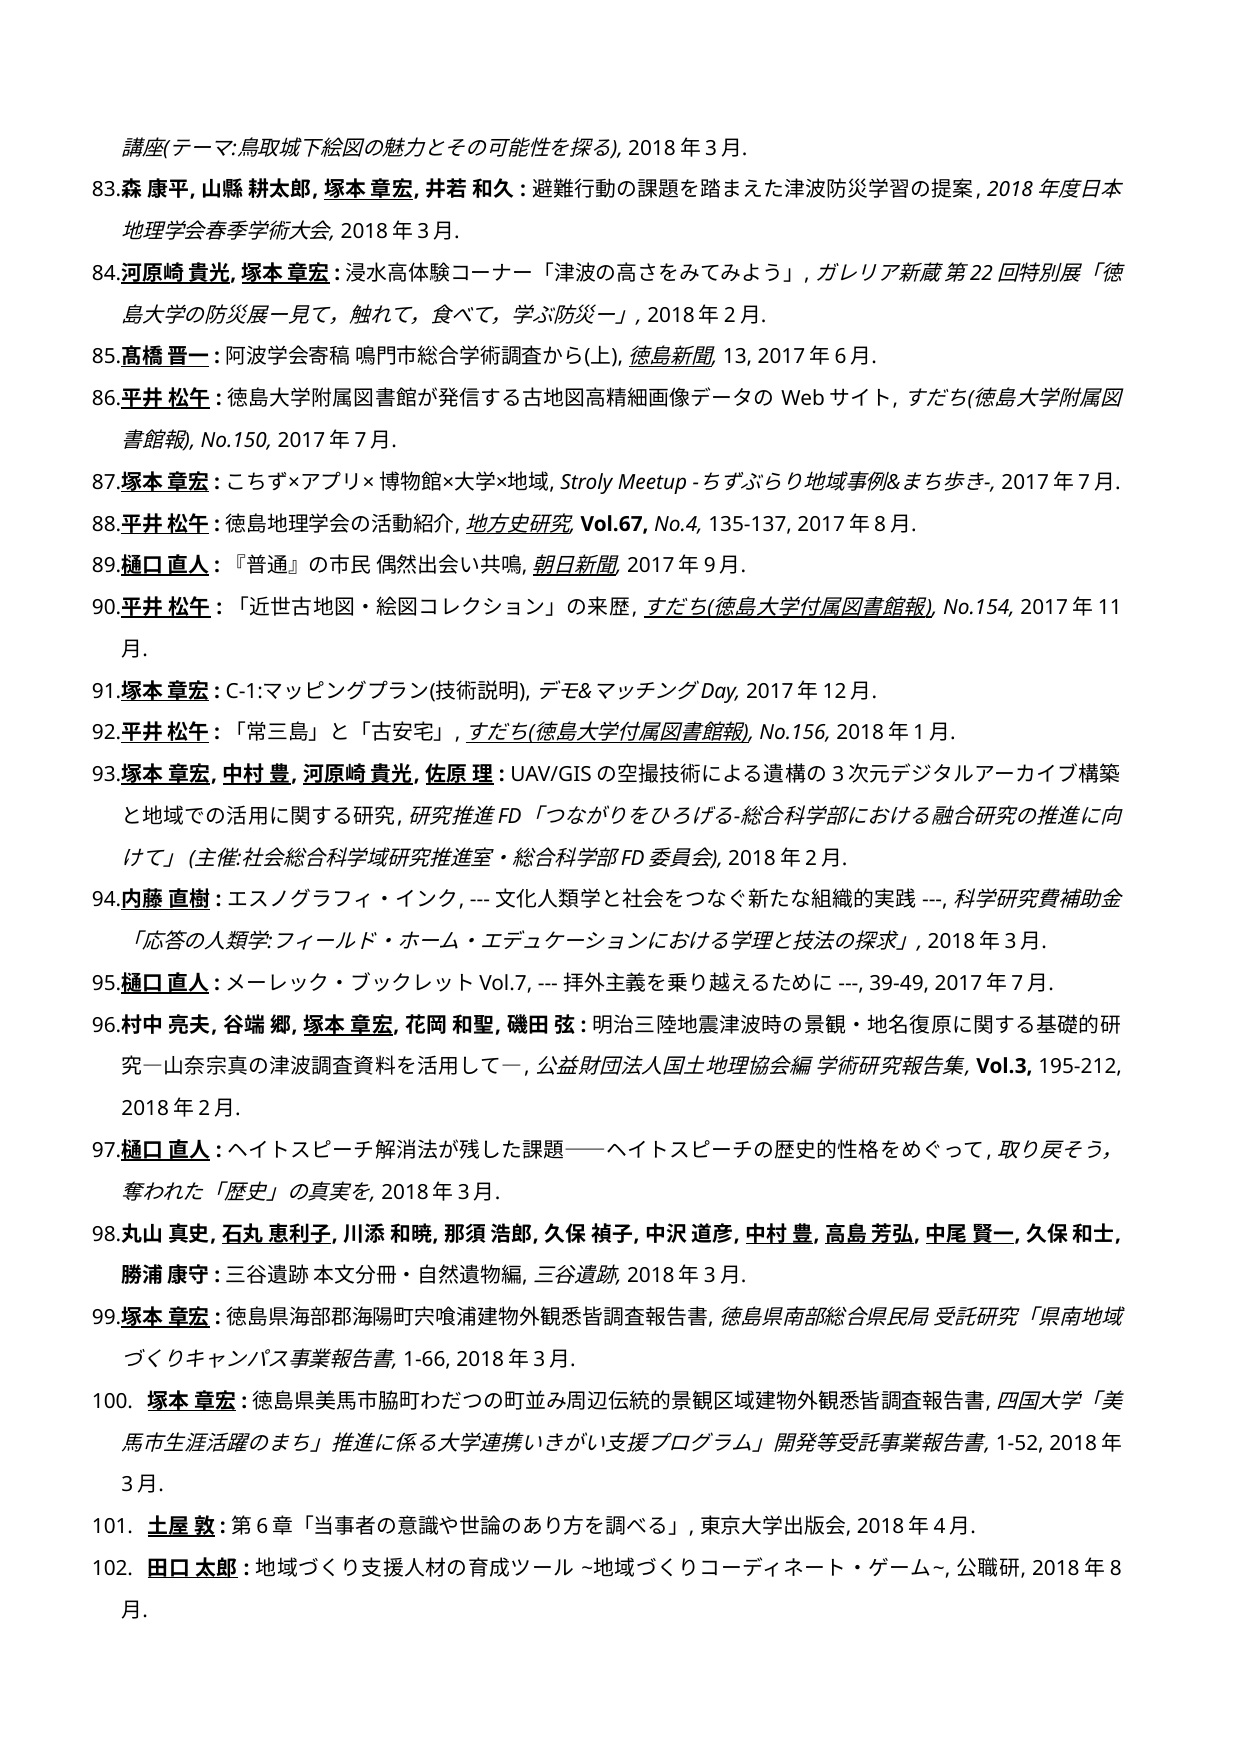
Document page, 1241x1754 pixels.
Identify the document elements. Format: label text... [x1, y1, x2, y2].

list 平井 松午 : 徳島大学附属図書館が発信する古地図高精細画像データのWebサイト, すだち(徳島大学附属図書館報), No.150, 2017年7月. [92, 376, 1122, 459]
list 丸山 真史, 石丸 恵利子, 川添 和暁, 那須 浩郎, 久保 禎子, 中沢 道彦, 中村 豊, 高島 芳弘, 中尾 賢一, 久保 和士, 勝浦 康守 : 三谷遺跡 本文分冊・自然遺物編, 三谷遺跡, 2018年3月. [92, 1211, 1122, 1295]
list 髙橋 晋一 : 阿波学会寄稿 鳴門市総合学術調査から(上), 徳島新聞, 13, 2017年6月. [92, 334, 1122, 376]
list 森 康平, 山縣 耕太郎, 塚本 章宏, 井若 和久 : 避難行動の課題を踏まえた津波防災学習の提案, 2018年度日本地理学会春季学術大会, 2018年3月. [92, 167, 1122, 250]
list 田口 太郎 : 地域づくり支援人材の育成ツール ~地域づくりコーディネート・ゲーム~, 公職研, 2018年8月. [92, 1545, 1122, 1629]
list 平井 松午 : 徳島地理学会の活動紹介, 地方史研究, Vol.67, No.4, 135-137, 2017年8月. [92, 501, 1122, 543]
list 村中 亮夫, 谷端 郷, 塚本 章宏, 花岡 和聖, 磯田 弦 : 明治三陸地震津波時の景観・地名復原に関する基礎的研究―山奈宗真の津波調査資料を活用して―, 公益財団法人国土地理協会編 学術研究報告集, Vol.3, 195-212, 2018年2月. [92, 1002, 1122, 1128]
list 塚本 章宏 : 徳島県海部郡海陽町宍喰浦建物外観悉皆調査報告書, 徳島県南部総合県民局 受託研究「県南地域づくりキャンパス事業報告書, 1-66, 2018年3月. [92, 1295, 1122, 1378]
list 塚本 章宏 : 徳島県美馬市脇町わだつの町並み周辺伝統的景観区域建物外観悉皆調査報告書, 四国大学「美馬市生涯活躍のまち」推進に係る大学連携いきがい支援プログラム」開発等受託事業報告書, 1-52, 2018年3月. [92, 1378, 1122, 1503]
list 内藤 直樹 : エスノグラフィ・インク, --- 文化人類学と社会をつなぐ新たな組織的実践 ---, 科学研究費補助金「応答の人類学:フィールド・ホーム・エデュケーションにおける学理と技法の探求」, 2018年3月. [92, 877, 1122, 961]
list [92, 125, 1122, 167]
list 樋口 直人 : 『普通』の市民 偶然出会い共鳴, 朝日新聞, 2017年9月. [92, 543, 1122, 584]
list 塚本 章宏 : C-1:マッピングプラン(技術説明), デモ&マッチングDay, 2017年12月. [92, 668, 1122, 710]
list 樋口 直人 : ヘイトスピーチ解消法が残した課題――ヘイトスピーチの歴史的性格をめぐって, 取り戻そう，奪われた「歴史」の真実を, 2018年3月. [92, 1128, 1122, 1211]
list 土屋 敦 : 第6章「当事者の意識や世論のあり方を調べる」, 東京大学出版会, 2018年4月. [92, 1503, 1122, 1545]
list 平井 松午 : 「近世古地図・絵図コレクション」の来歴, すだち(徳島大学付属図書館報), No.154, 2017年11月. [92, 584, 1122, 668]
list 平井 松午 : 「常三島」と「古安宅」, すだち(徳島大学付属図書館報), No.156, 2018年1月. [92, 710, 1122, 752]
list 塚本 章宏, 中村 豊, 河原崎 貴光, 佐原 理 : UAV/GISの空撮技術による遺構の3次元デジタルアーカイブ構築と地域での活用に関する研究, 研究推進FD「つながりをひろげる-総合科学部における融合研究の推進に向けて」 (主催:社会総合科学域研究推進室・総合科学部FD委員会), 2018年2月. [92, 752, 1122, 877]
list 樋口 直人 : メーレック・ブックレットVol.7, --- 拝外主義を乗り越えるために ---, 39-49, 2017年7月. [92, 961, 1122, 1002]
list 塚本 章宏 : こちず×アプリ× 博物館×大学×地域, Stroly Meetup -ちずぶらり地域事例&まち歩き-, 2017年7月. [92, 459, 1122, 501]
list 河原崎 貴光, 塚本 章宏 : 浸水高体験コーナー「津波の高さをみてみよう」, ガレリア新蔵 第22回特別展「徳島大学の防災展ー見て，触れて，食べて，学ぶ防災ー」, 2018年2月. [92, 250, 1122, 334]
